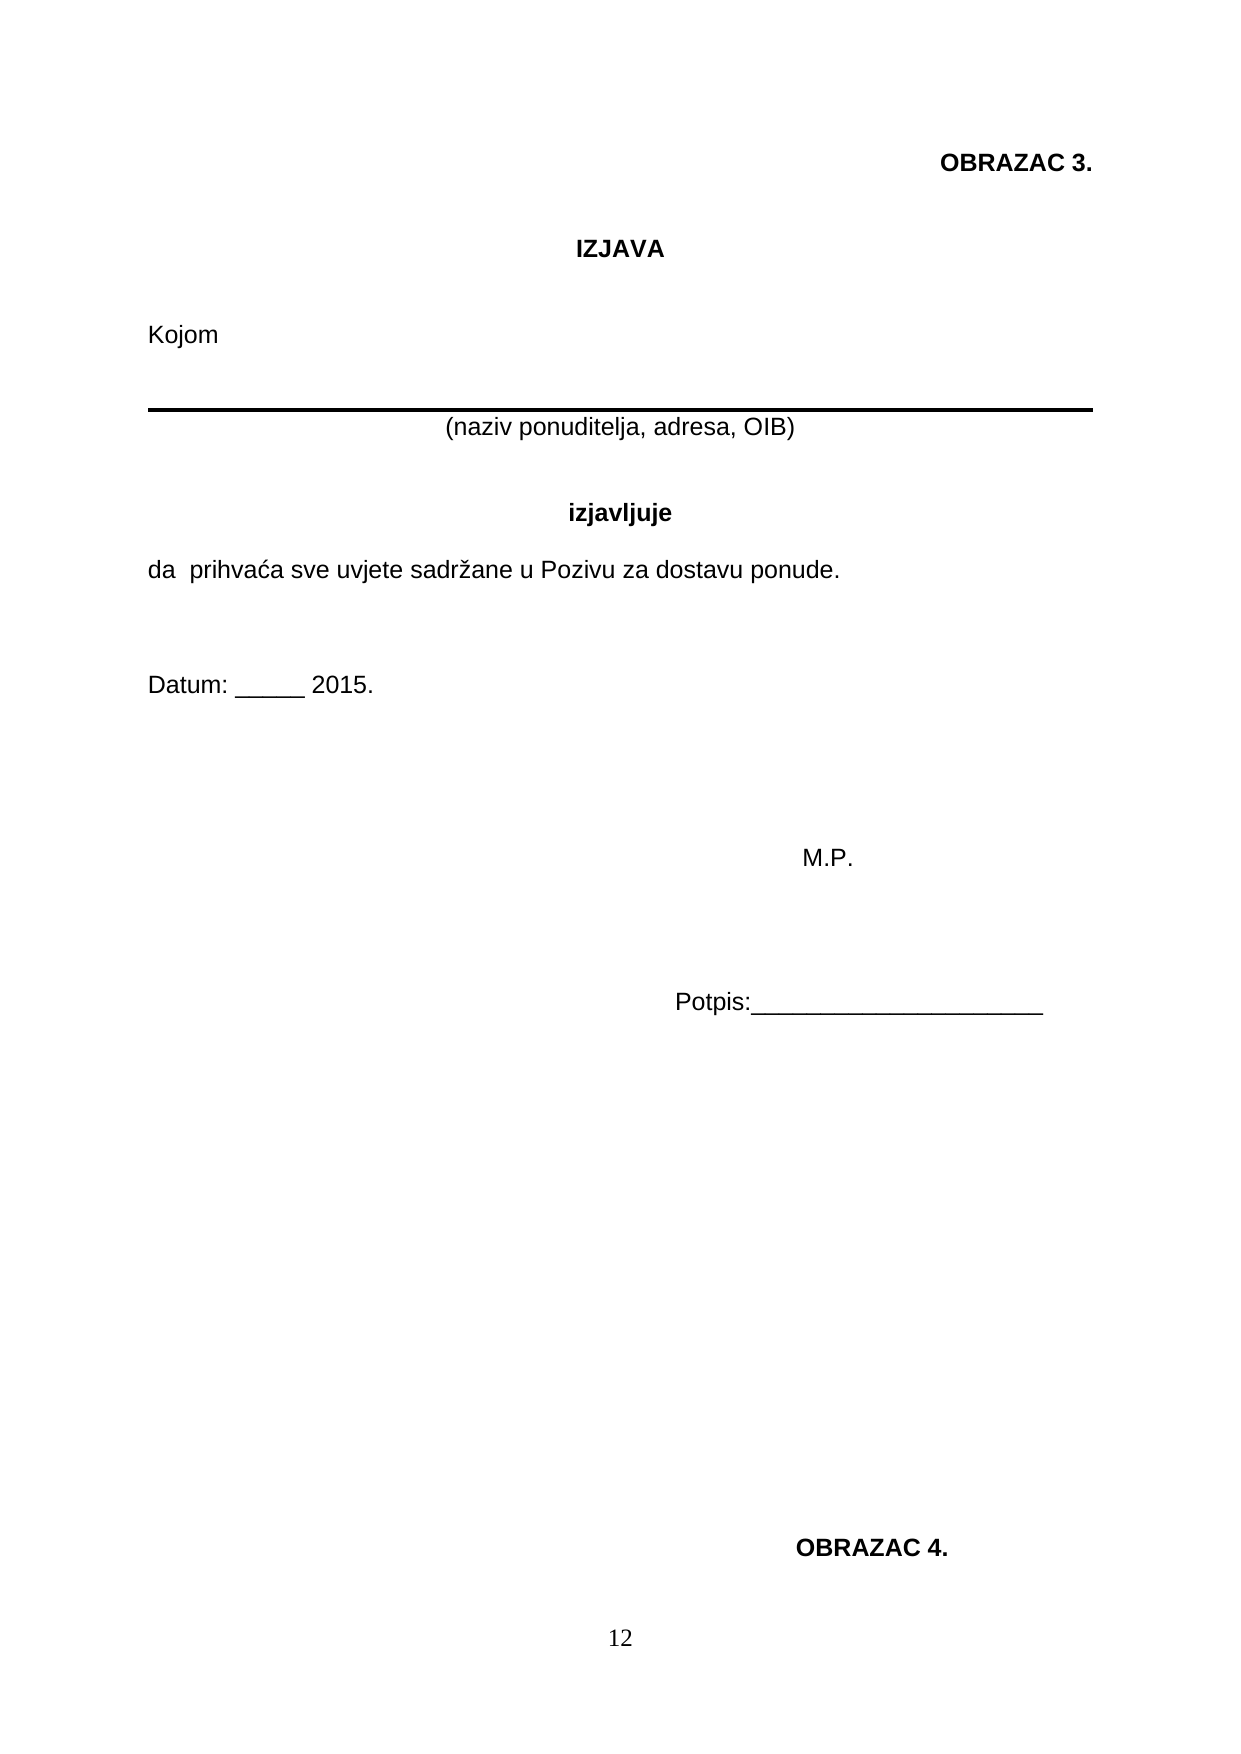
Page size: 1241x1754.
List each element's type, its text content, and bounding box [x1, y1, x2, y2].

text izjavljuje [148, 498, 1093, 527]
text (naziv ponuditelja, adresa, OIB) [148, 412, 1093, 440]
text OBRAZAC 4. [148, 1533, 1093, 1590]
text OBRAZAC 3. [148, 148, 1093, 176]
text IZJAVA [148, 234, 1093, 263]
text Datum: _____ 2015. [148, 670, 1093, 699]
text Potpis:_____________________ [148, 987, 1093, 1015]
text da prihvaća sve uvjete sadržane u Pozivu za dostavu ponude. [148, 555, 1093, 584]
text Kojom [148, 320, 1093, 349]
text M.P. [148, 843, 1093, 872]
